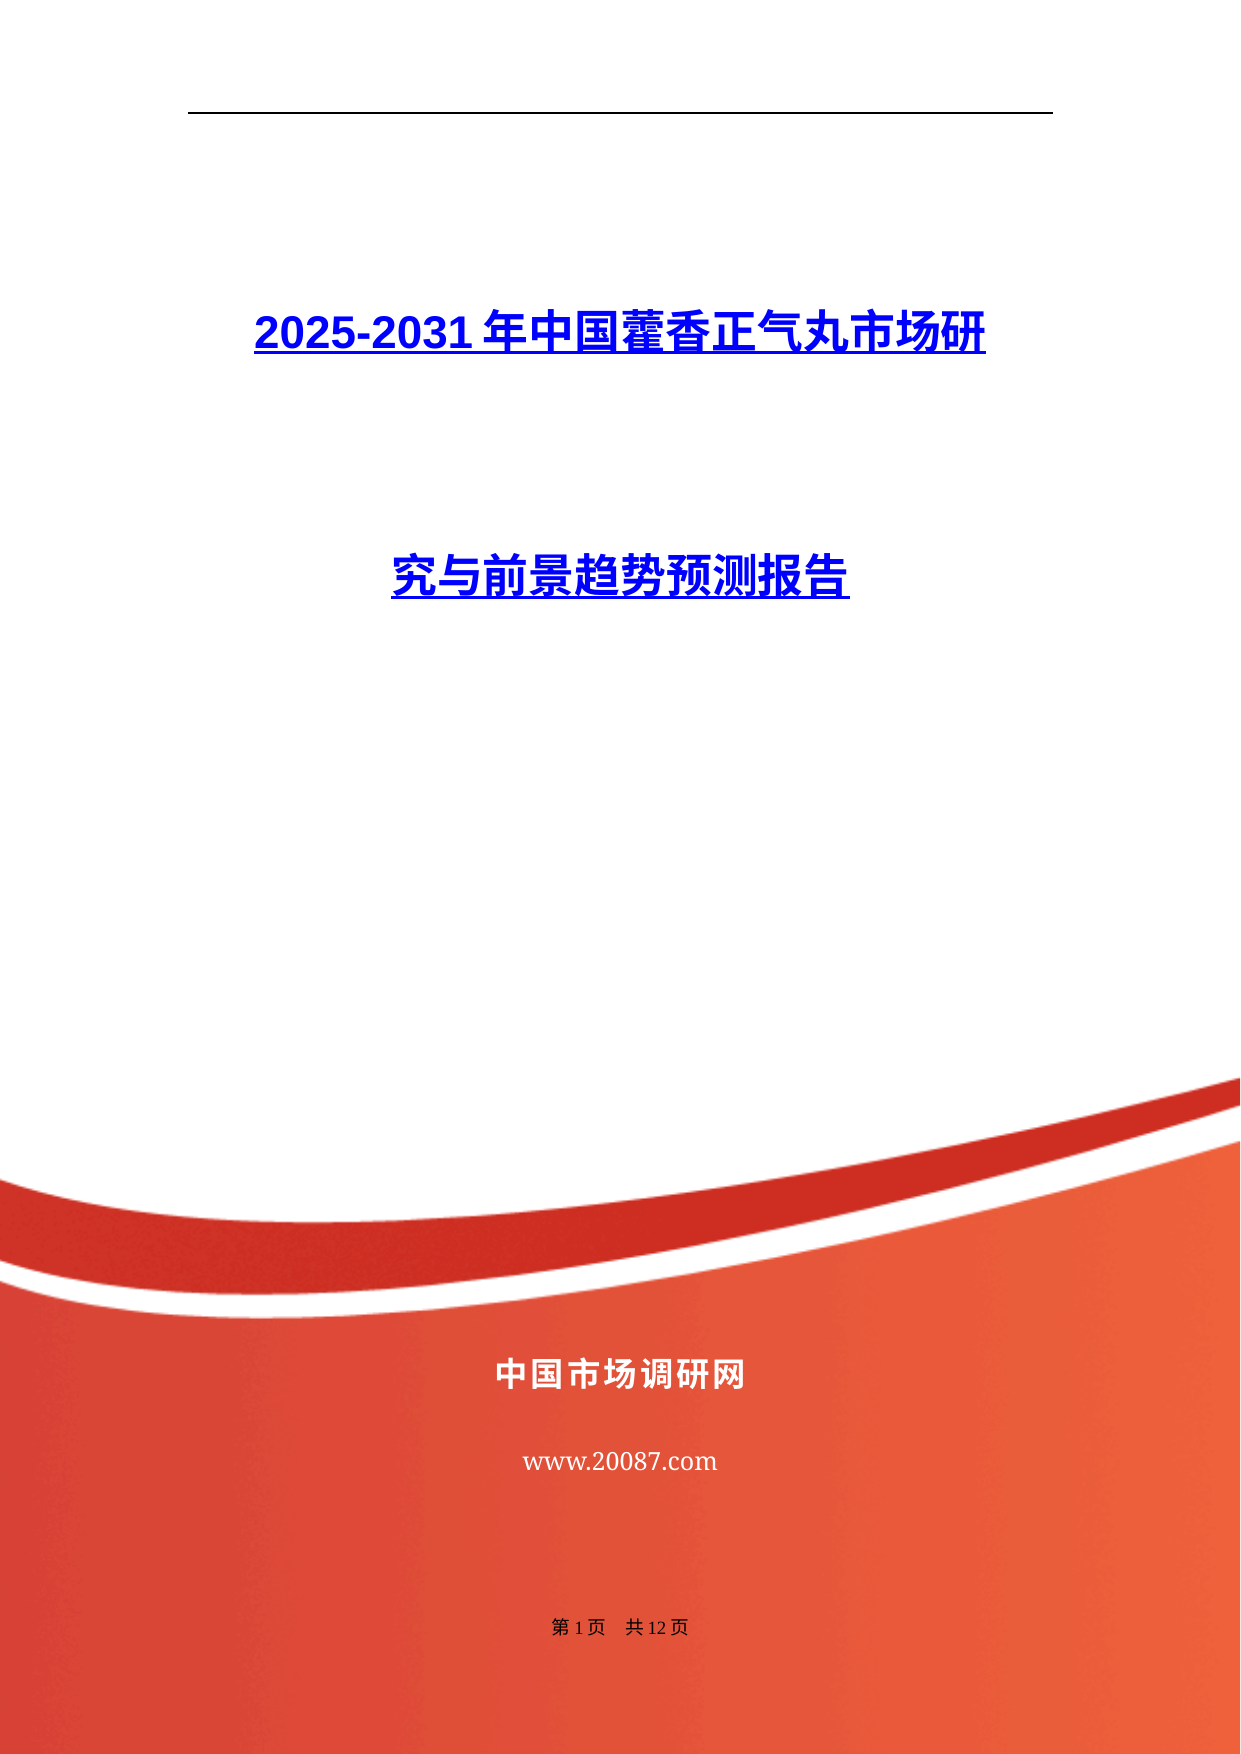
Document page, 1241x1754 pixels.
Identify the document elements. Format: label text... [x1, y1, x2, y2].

subtitle 中国市场调研网 [187, 1339, 1053, 1404]
text www.20087.com [187, 1428, 1053, 1493]
picture [0, 1006, 1241, 1754]
table_header 2025-2031年中国藿香正气丸市场研究与前景趋势预测报告 [188, 207, 1053, 773]
